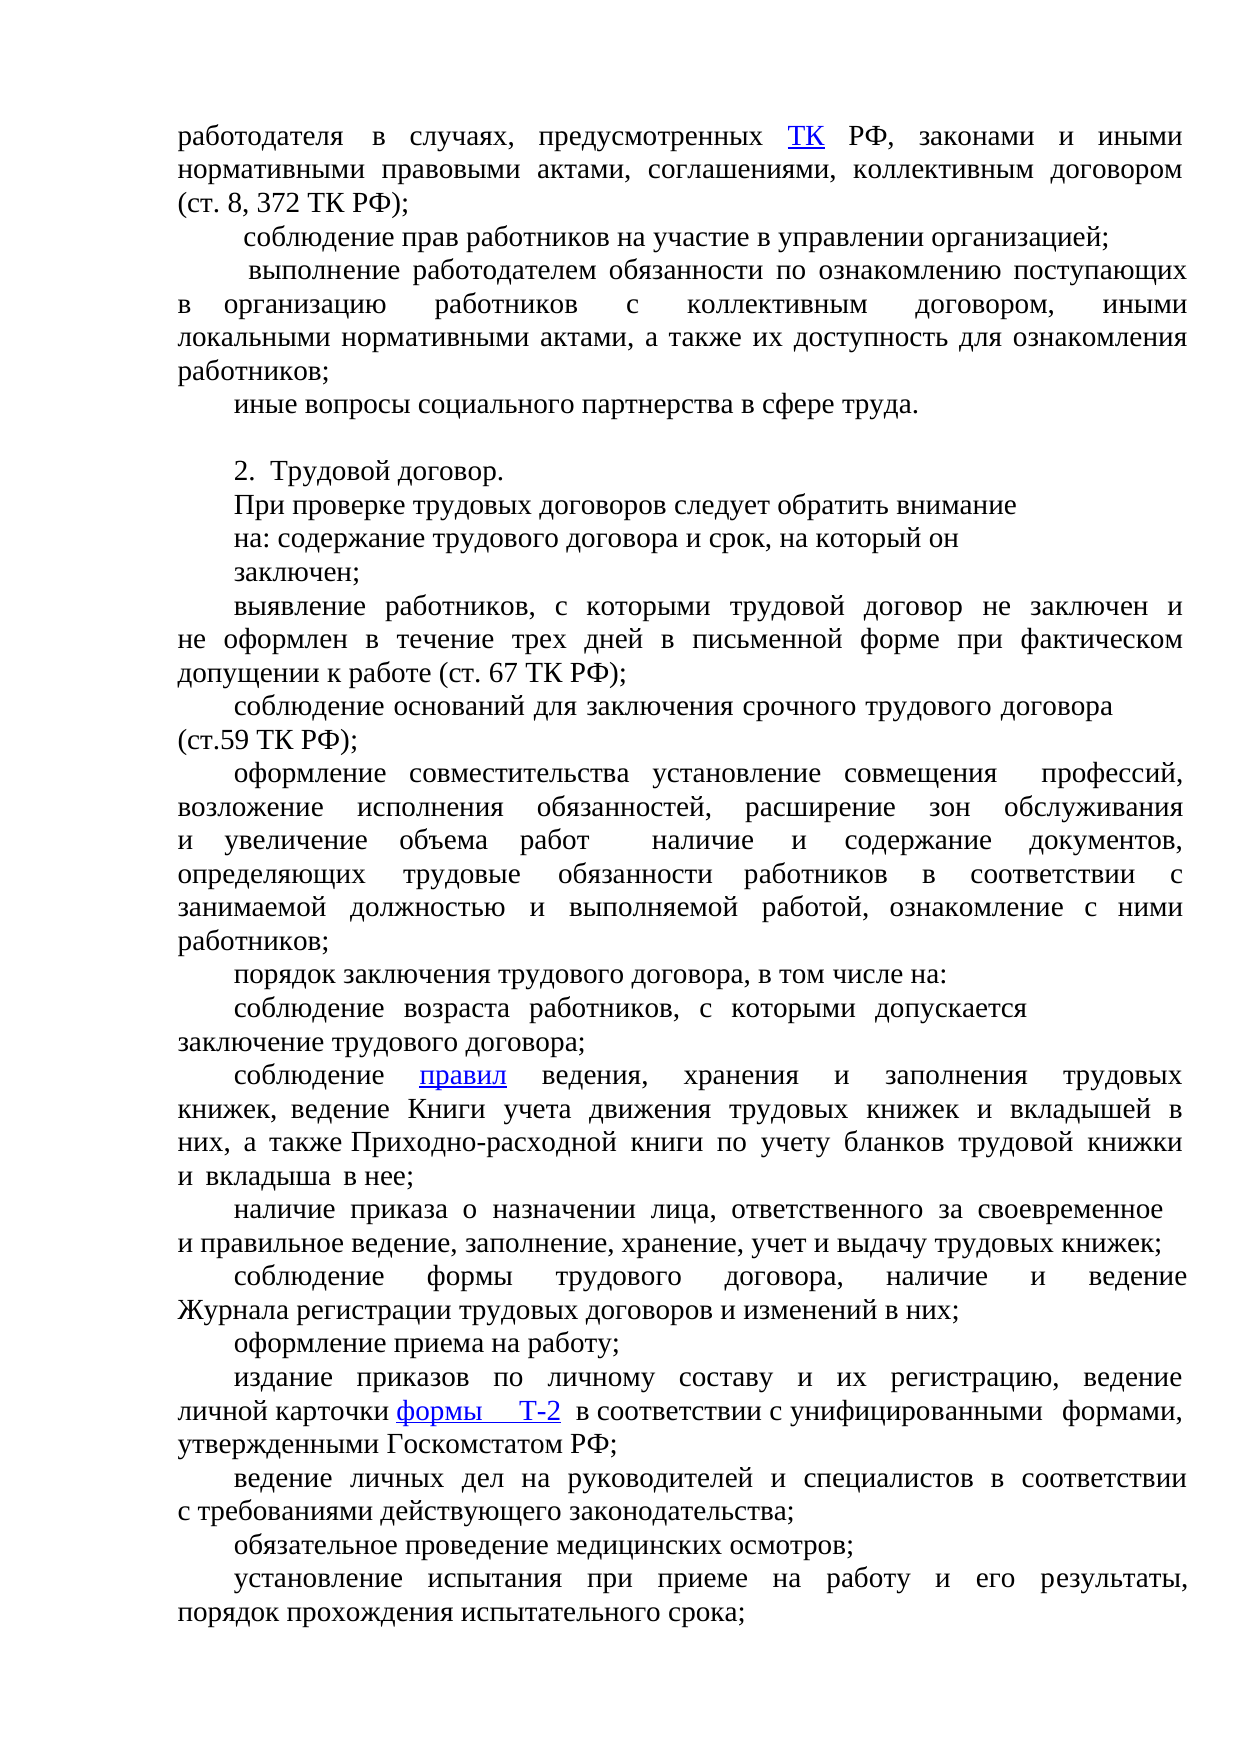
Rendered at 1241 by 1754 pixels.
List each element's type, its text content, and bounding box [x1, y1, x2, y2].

text обязательное проведение медицинских осмотров; [233, 1527, 1183, 1560]
text выявление работников, с которыми трудовой договор не заключен и не оформлен в течение трех дней в письменной форме при фактическом допущении к работе (ст. 67 ТК РФ); [177, 588, 1183, 688]
text ведение личных дел на руководителей и специалистов в соответствии с требованиями действующего законодательства; [177, 1460, 1187, 1527]
text 2. Трудовой договор. [233, 453, 912, 487]
text выполнение работодателем обязанности по ознакомлению поступающих в организацию работников с коллективным договором, иными локальными нормативными актами, а также их доступность для ознакомления работников; [177, 252, 1187, 386]
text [177, 118, 1183, 219]
text соблюдение формы трудового договора, наличие и ведение Журнала регистрации трудовых договоров и изменений в них; [177, 1258, 1187, 1326]
text иные вопросы социального партнерства в сфере труда. [233, 386, 1181, 420]
text соблюдение оснований для заключения срочного трудового договора (ст.59 ТК РФ); [177, 688, 1187, 755]
text При проверке трудовых договоров следует обратить внимание на: содержание трудового договора и срок, на который он заключен; [233, 487, 1054, 588]
text оформление совместительства установление совмещения профессий, возложение исполнения обязанностей, расширение зон обслуживания и увеличение объема работ наличие и содержание документов, определяющих трудовые обязанности работников в соответствии с занимаемой должностью и выполняемой работой, ознакомление с ними работников; [177, 755, 1183, 957]
text порядок заключения трудового договора, в том числе на: [233, 957, 1183, 990]
text соблюдение возраста работников, с которыми допускается заключение трудового договора; [177, 990, 1187, 1057]
text оформление приема на работу; [233, 1326, 1183, 1359]
text соблюдение правил ведения, хранения и заполнения трудовых книжек, ведение Книги учета движения трудовых книжек и вкладышей в них, а также Приходно-расходной книги по учету бланков трудовой книжки и вкладыша в нее; [177, 1057, 1182, 1191]
text установление испытания при приеме на работу и его результаты, порядок прохождения испытательного срока; [177, 1560, 1188, 1627]
text наличие приказа о назначении лица, ответственного за своевременное и правильное ведение, заполнение, хранение, учет и выдачу трудовых книжек; [177, 1191, 1188, 1258]
text издание приказов по личному составу и их регистрацию, ведение личной карточки формы Т-2 в соответствии с унифицированными формами, утвержденными Госкомстатом РФ; [177, 1359, 1183, 1460]
text соблюдение прав работников на участие в управлении организацией; [177, 219, 1187, 252]
